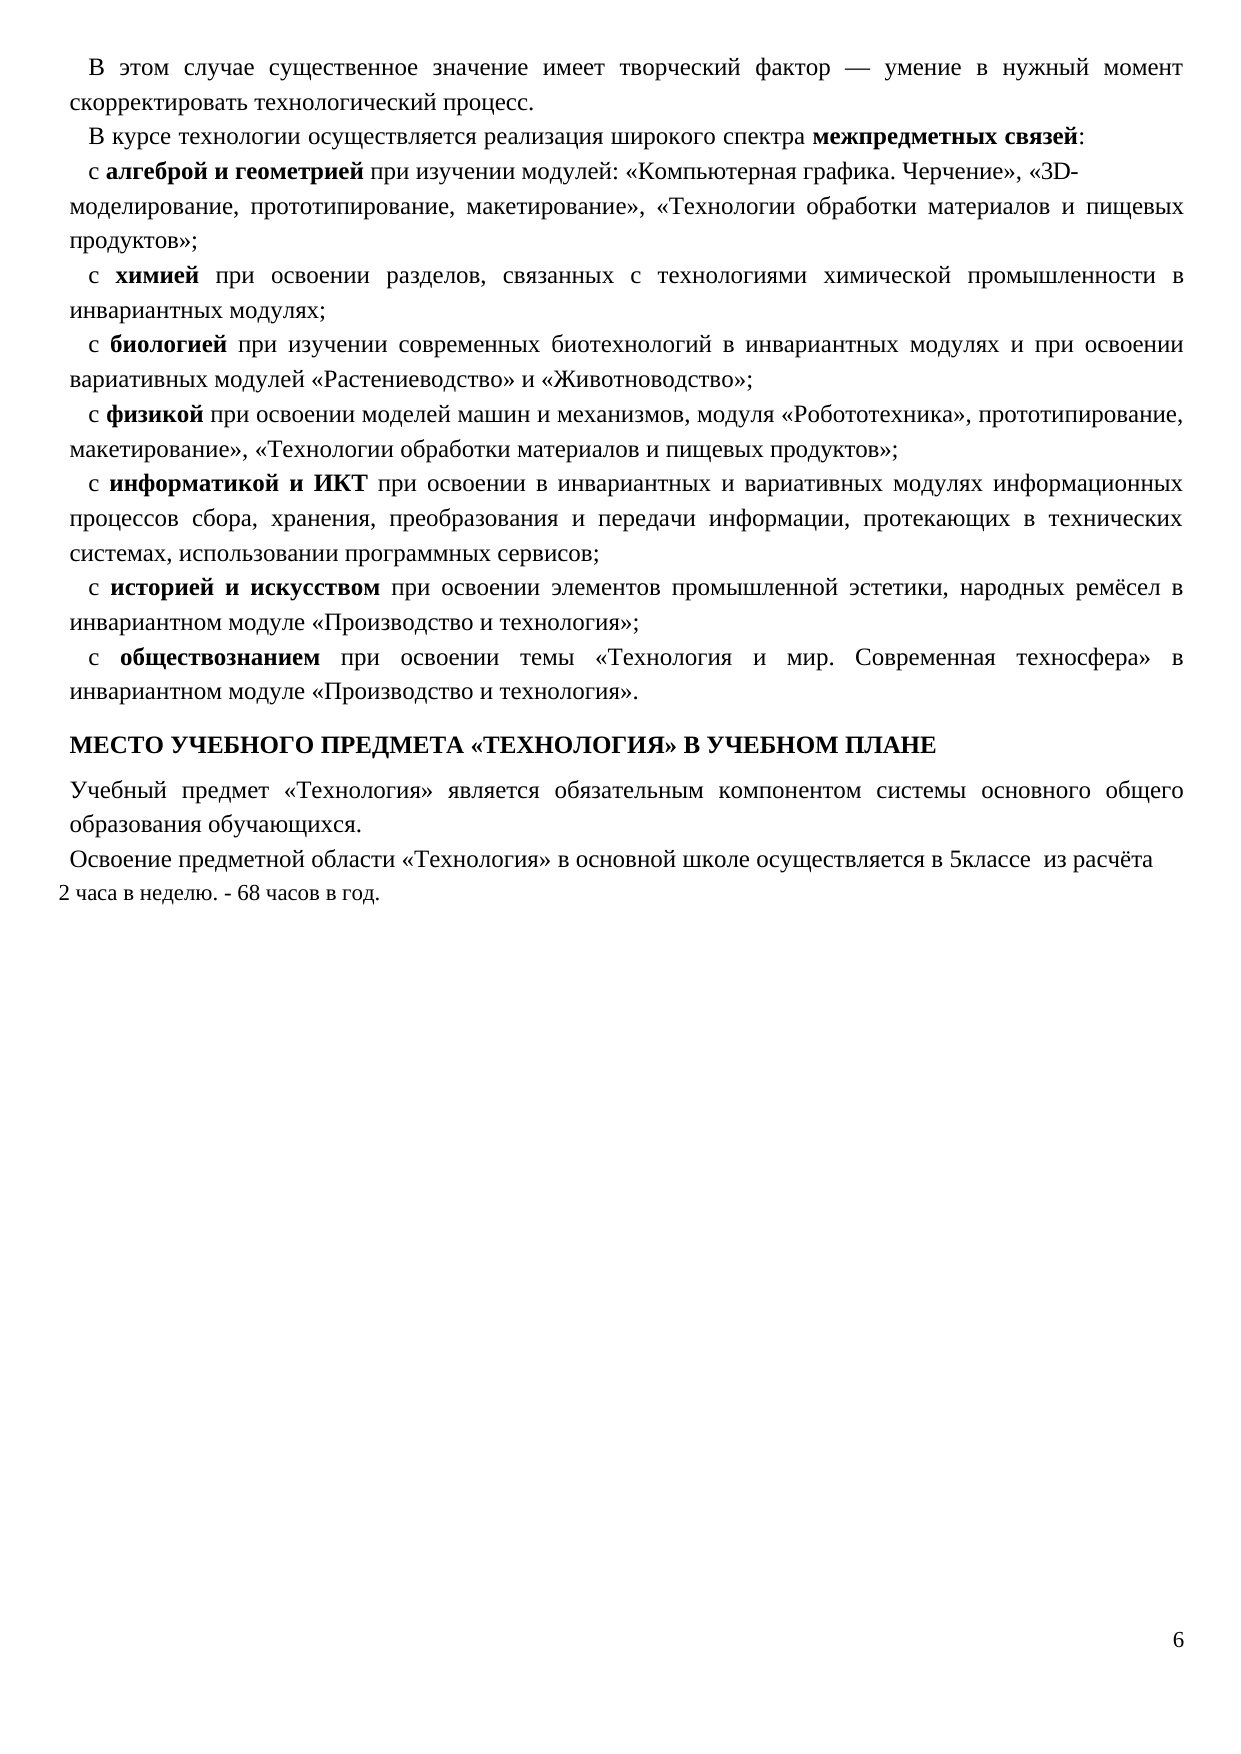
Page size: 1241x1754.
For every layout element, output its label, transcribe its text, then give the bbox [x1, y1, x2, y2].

text Освоение предметной области «Технология» в основной школе осуществляется в 5классе из расчёта [69, 844, 1184, 873]
text В этом случае существенное значение имеет творческий фактор — умение в нужный момент скорректировать технологический процесс. [69, 52, 1184, 116]
text Учебный предмет «Технология» является обязательным компонентом системы основного общего образования обучающихся. [69, 775, 1184, 838]
text с физикой при освоении моделей машин и механизмов, модуля «Робототехника», прототипирование, макетирование», «Технологии обработки материалов и пищевых продуктов»; [69, 399, 1184, 462]
text 2 часа в неделю. - 68 часов в год. [58, 879, 1184, 905]
text с биологией при изучении современных биотехнологий в инвариантных модулях и при освоении вариативных модулей «Растениеводство» и «Животноводство»; [69, 329, 1184, 393]
text с информатикой и ИКТ при освоении в инвариантных и вариативных модулях информационных процессов сбора, хранения, преобразования и передачи информации, протекающих в технических системах, использовании программных сервисов; [69, 468, 1184, 566]
text с химией при освоении разделов, связанных с технологиями химической промышленности в инвариантных модулях; [69, 260, 1184, 324]
text с историей и искусством при освоении элементов промышленной эстетики, народных ремёсел в инвариантном модуле «Производство и технология»; [69, 572, 1184, 636]
text моделирование, прототипирование, макетирование», «Технологии обработки материалов и пищевых продуктов»; [69, 191, 1184, 254]
text с обществознанием при освоении темы «Технология и мир. Современная техносфера» в инвариантном модуле «Производство и технология». [69, 642, 1184, 705]
text МЕСТО УЧЕБНОГО ПРЕДМЕТА «ТЕХНОЛОГИЯ» В УЧЕБНОМ ПЛАНЕ [69, 730, 1184, 758]
text В курсе технологии осуществляется реализация широкого спектра межпредметных связей: с алгеброй и геометрией при изучении модулей: «Компьютерная графика. Черчение», «3D- [88, 121, 1086, 185]
